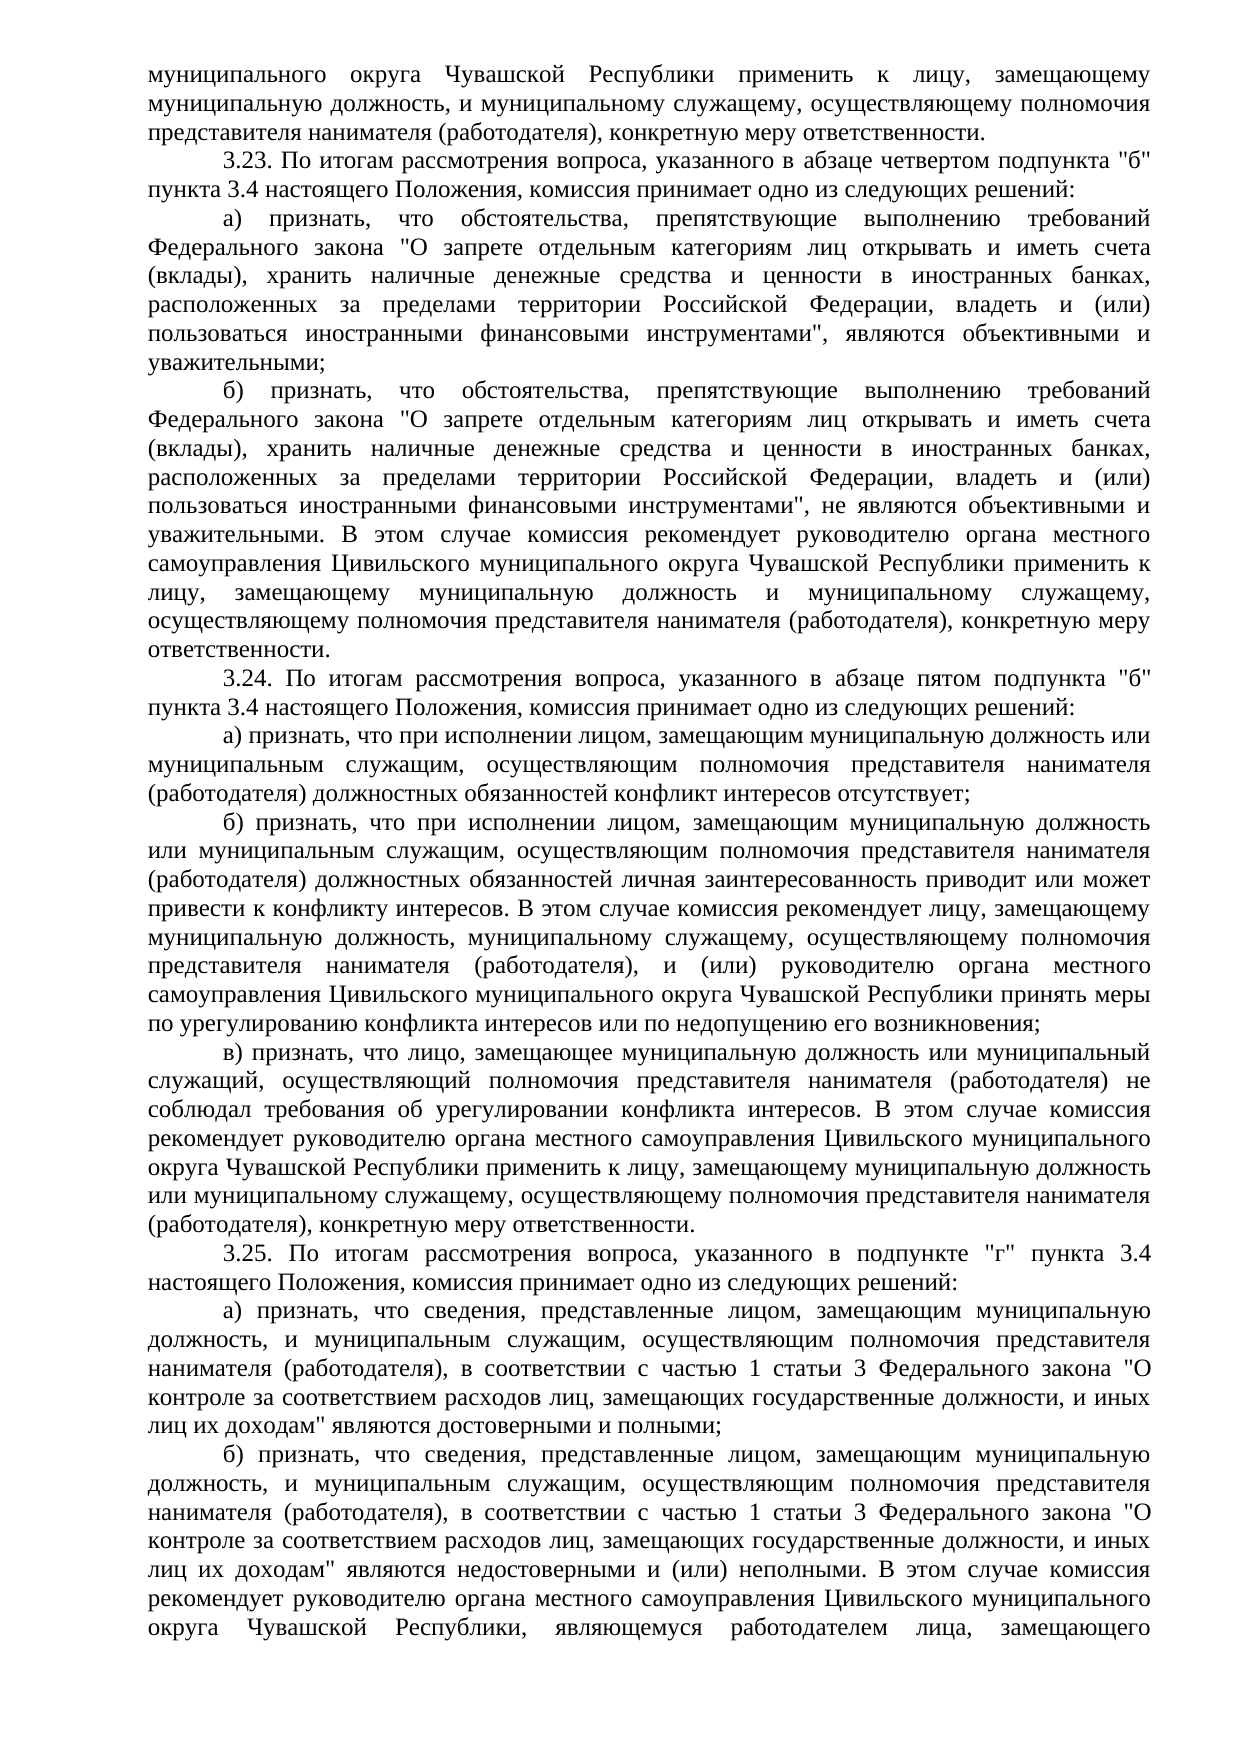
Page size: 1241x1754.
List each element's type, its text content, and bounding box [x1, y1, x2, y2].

text а) признать, что при исполнении лицом, замещающим муниципальную должность или муниципальным служащим, осуществляющим полномочия представителя нанимателя (работодателя) должностных обязанностей конфликт интересов отсутствует; [148, 720, 1152, 807]
text а) признать, что сведения, представленные лицом, замещающим муниципальную должность, и муниципальным служащим, осуществляющим полномочия представителя нанимателя (работодателя), в соответствии с частью 1 статьи 3 Федерального закона "О контроле за соответствием расходов лиц, замещающих государственные должности, и иных лиц их доходам" являются достоверными и полными; [148, 1295, 1152, 1439]
text б) признать, что при исполнении лицом, замещающим муниципальную должность или муниципальным служащим, осуществляющим полномочия представителя нанимателя (работодателя) должностных обязанностей личная заинтересованность приводит или может привести к конфликту интересов. В этом случае комиссия рекомендует лицу, замещающему муниципальную должность, муниципальному служащему, осуществляющему полномочия представителя нанимателя (работодателя), и (или) руководителю органа местного самоуправления Цивильского муниципального округа Чувашской Республики принять меры по урегулированию конфликта интересов или по недопущению его возникновения; [148, 807, 1152, 1037]
text в) признать, что лицо, замещающее муниципальную должность или муниципальный служащий, осуществляющий полномочия представителя нанимателя (работодателя) не соблюдал требования об урегулировании конфликта интересов. В этом случае комиссия рекомендует руководителю органа местного самоуправления Цивильского муниципального округа Чувашской Республики применить к лицу, замещающему муниципальную должность или муниципальному служащему, осуществляющему полномочия представителя нанимателя (работодателя), конкретную меру ответственности. [148, 1037, 1152, 1238]
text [148, 1439, 1152, 1640]
text б) признать, что обстоятельства, препятствующие выполнению требований Федерального закона "О запрете отдельным категориям лиц открывать и иметь счета (вклады), хранить наличные денежные средства и ценности в иностранных банках, расположенных за пределами территории Российской Федерации, владеть и (или) пользоваться иностранными финансовыми инструментами", не являются объективными и уважительными. В этом случае комиссия рекомендует руководителю органа местного самоуправления Цивильского муниципального округа Чувашской Республики применить к лицу, замещающему муниципальную должность и муниципальному служащему, осуществляющему полномочия представителя нанимателя (работодателя), конкретную меру ответственности. [148, 375, 1152, 663]
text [148, 59, 1152, 145]
text 3.23. По итогам рассмотрения вопроса, указанного в абзаце четвертом подпункта "б" пункта 3.4 настоящего Положения, комиссия принимает одно из следующих решений: [148, 145, 1152, 203]
text 3.25. По итогам рассмотрения вопроса, указанного в подпункте "г" пункта 3.4 настоящего Положения, комиссия принимает одно из следующих решений: [148, 1238, 1152, 1295]
text а) признать, что обстоятельства, препятствующие выполнению требований Федерального закона "О запрете отдельным категориям лиц открывать и иметь счета (вклады), хранить наличные денежные средства и ценности в иностранных банках, расположенных за пределами территории Российской Федерации, владеть и (или) пользоваться иностранными финансовыми инструментами", являются объективными и уважительными; [148, 203, 1152, 375]
text 3.24. По итогам рассмотрения вопроса, указанного в абзаце пятом подпункта "б" пункта 3.4 настоящего Положения, комиссия принимает одно из следующих решений: [148, 663, 1152, 720]
